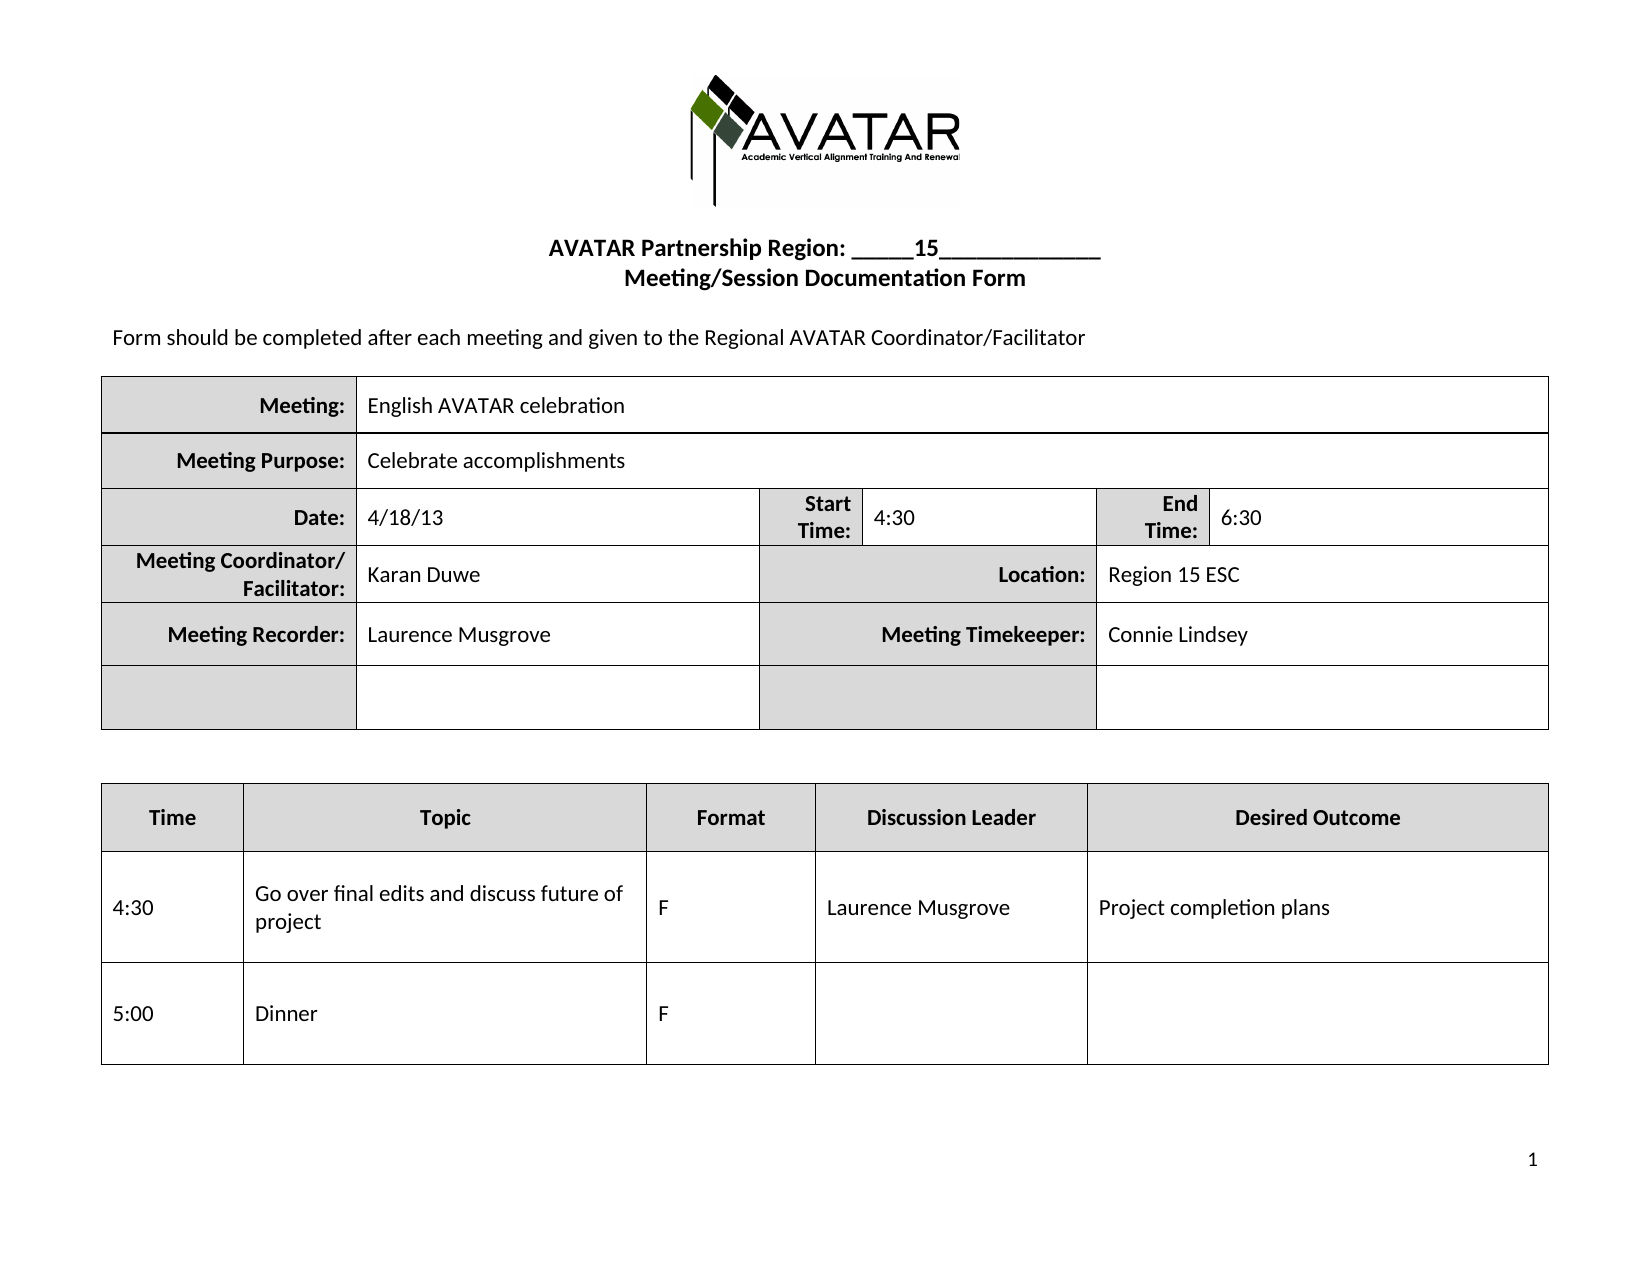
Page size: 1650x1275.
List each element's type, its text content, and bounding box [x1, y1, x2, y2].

table_cell Project completion plans [1088, 852, 1548, 962]
table_header Time [102, 784, 243, 851]
table_cell Meeting Purpose: [102, 434, 356, 488]
table_cell [760, 666, 1096, 729]
table_cell Date: [102, 489, 356, 545]
table_cell [357, 666, 759, 729]
table_cell Laurence Musgrove [357, 603, 759, 665]
text Form should be completed after each meeting and given to the Regional AVATAR Coordinator/Facilitator [112, 323, 1537, 351]
table_header Meeting: [102, 377, 356, 432]
table_cell Meeting Recorder: [102, 603, 356, 665]
table_cell [1097, 666, 1548, 729]
table_cell F [647, 963, 815, 1064]
table_cell Dinner [244, 963, 646, 1064]
table_header Discussion Leader [816, 784, 1087, 851]
table_cell [1088, 963, 1548, 1064]
table_cell Celebrate accomplishments [357, 434, 1548, 488]
table_cell F [647, 852, 815, 962]
table_cell Connie Lindsey [1097, 603, 1548, 665]
table_header Desired Outcome [1088, 784, 1548, 851]
table_header Topic [244, 784, 646, 851]
table_cell Karan Duwe [357, 546, 759, 602]
table_cell Laurence Musgrove [816, 852, 1087, 962]
table_cell Region 15 ESC [1097, 546, 1548, 602]
table_cell Meeting Coordinator/ Facilitator: [102, 546, 356, 602]
table_cell 6:30 [1210, 489, 1548, 545]
table_cell 4:30 [863, 489, 1096, 545]
table_cell Meeting Timekeeper: [760, 603, 1096, 665]
table_cell End Time: [1097, 489, 1209, 545]
table_cell Go over final edits and discuss future of project [244, 852, 646, 962]
table_cell 5:00 [102, 963, 243, 1064]
picture [690, 75, 960, 207]
table_header Format [647, 784, 815, 851]
table_cell 4/18/13 [357, 489, 759, 545]
table_cell Location: [760, 546, 1096, 602]
table_cell [102, 666, 356, 729]
table_cell [816, 963, 1087, 1064]
table_header English AVATAR celebration [357, 377, 1548, 432]
text Meeting/Session Documentation Form [112, 262, 1537, 293]
table_cell Start Time: [760, 489, 862, 545]
table_cell 4:30 [102, 852, 243, 962]
text AVATAR Partnership Region: _____15_____________ [112, 232, 1537, 262]
